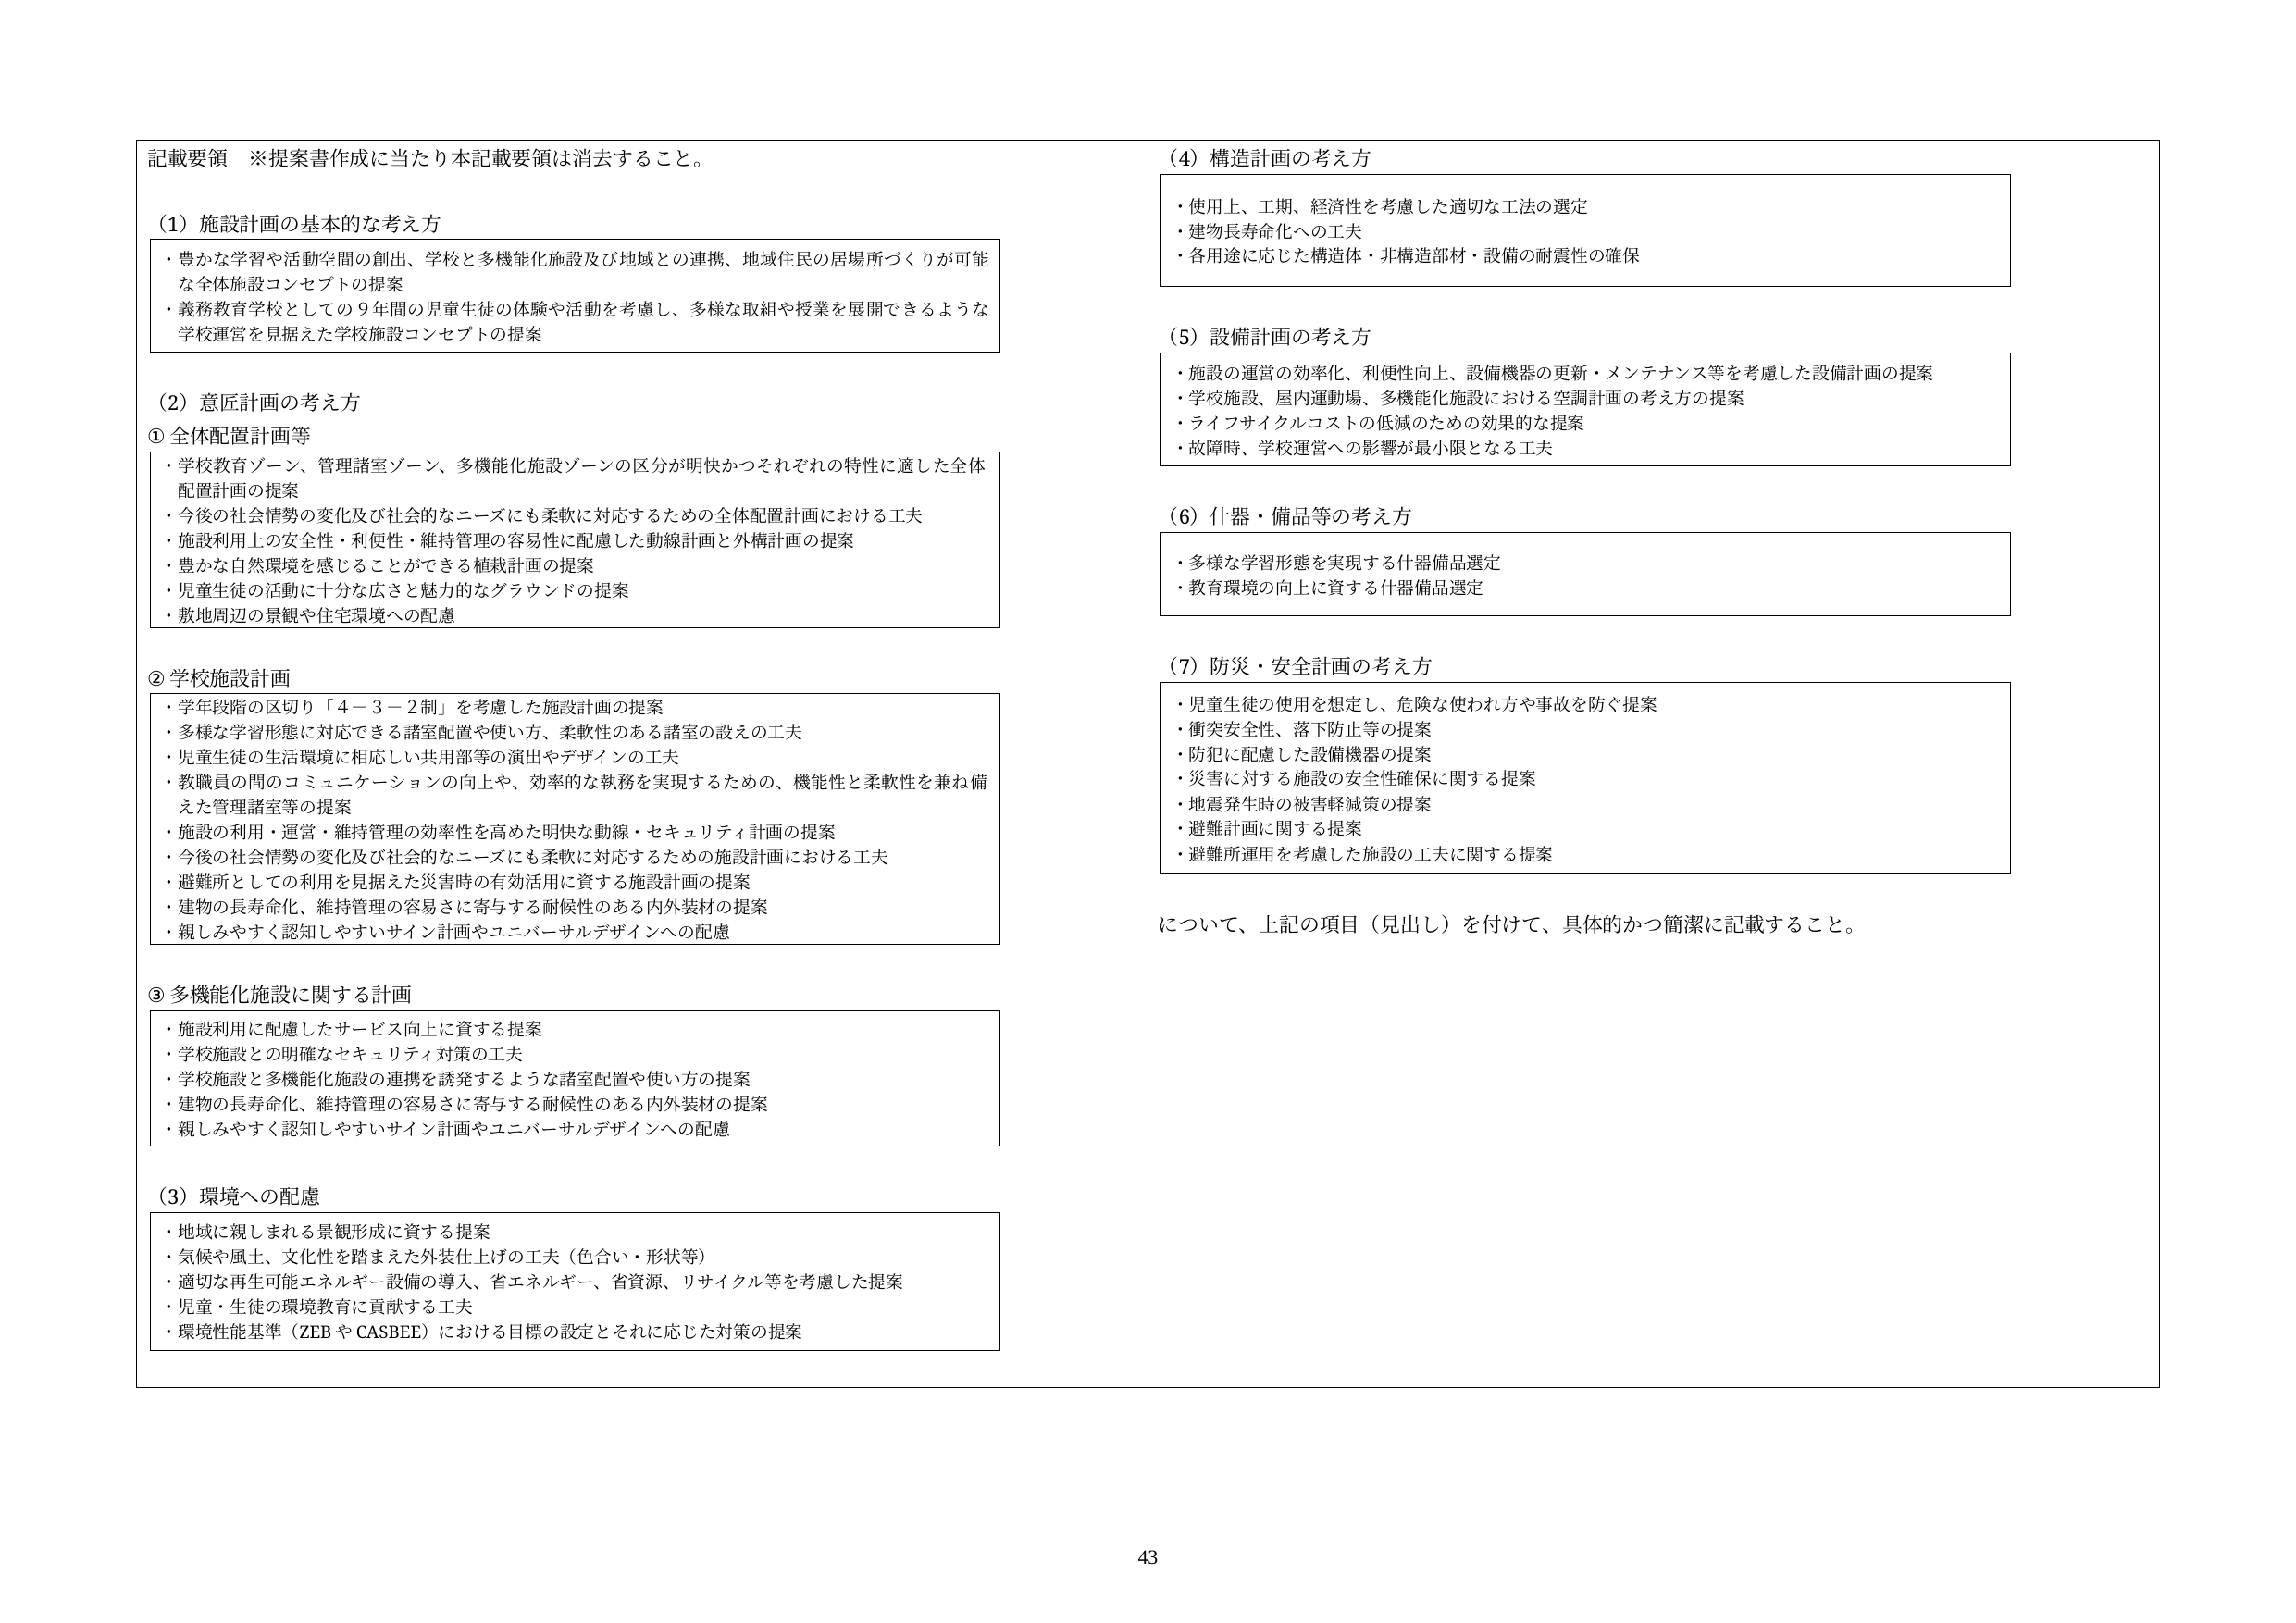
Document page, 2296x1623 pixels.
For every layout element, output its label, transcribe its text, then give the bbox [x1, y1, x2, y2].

table_cell 記載要領 ※提案書作成に当たり本記載要領は消去すること。 （1）施設計画の基本的な考え方 （2）意匠計画の考え方 ①全体配置計画等 ②学校施設計画 ③多機能化施設に関する計画 （3）環境への配慮 [137, 141, 1148, 1386]
table_cell （4）構造計画の考え方 （5）設備計画の考え方 （6）什器・備品等の考え方 （7）防災・安全計画の考え方 について、上記の項目（見出し）を付けて、具体的かつ簡潔に記載すること。 [1148, 141, 2159, 1386]
